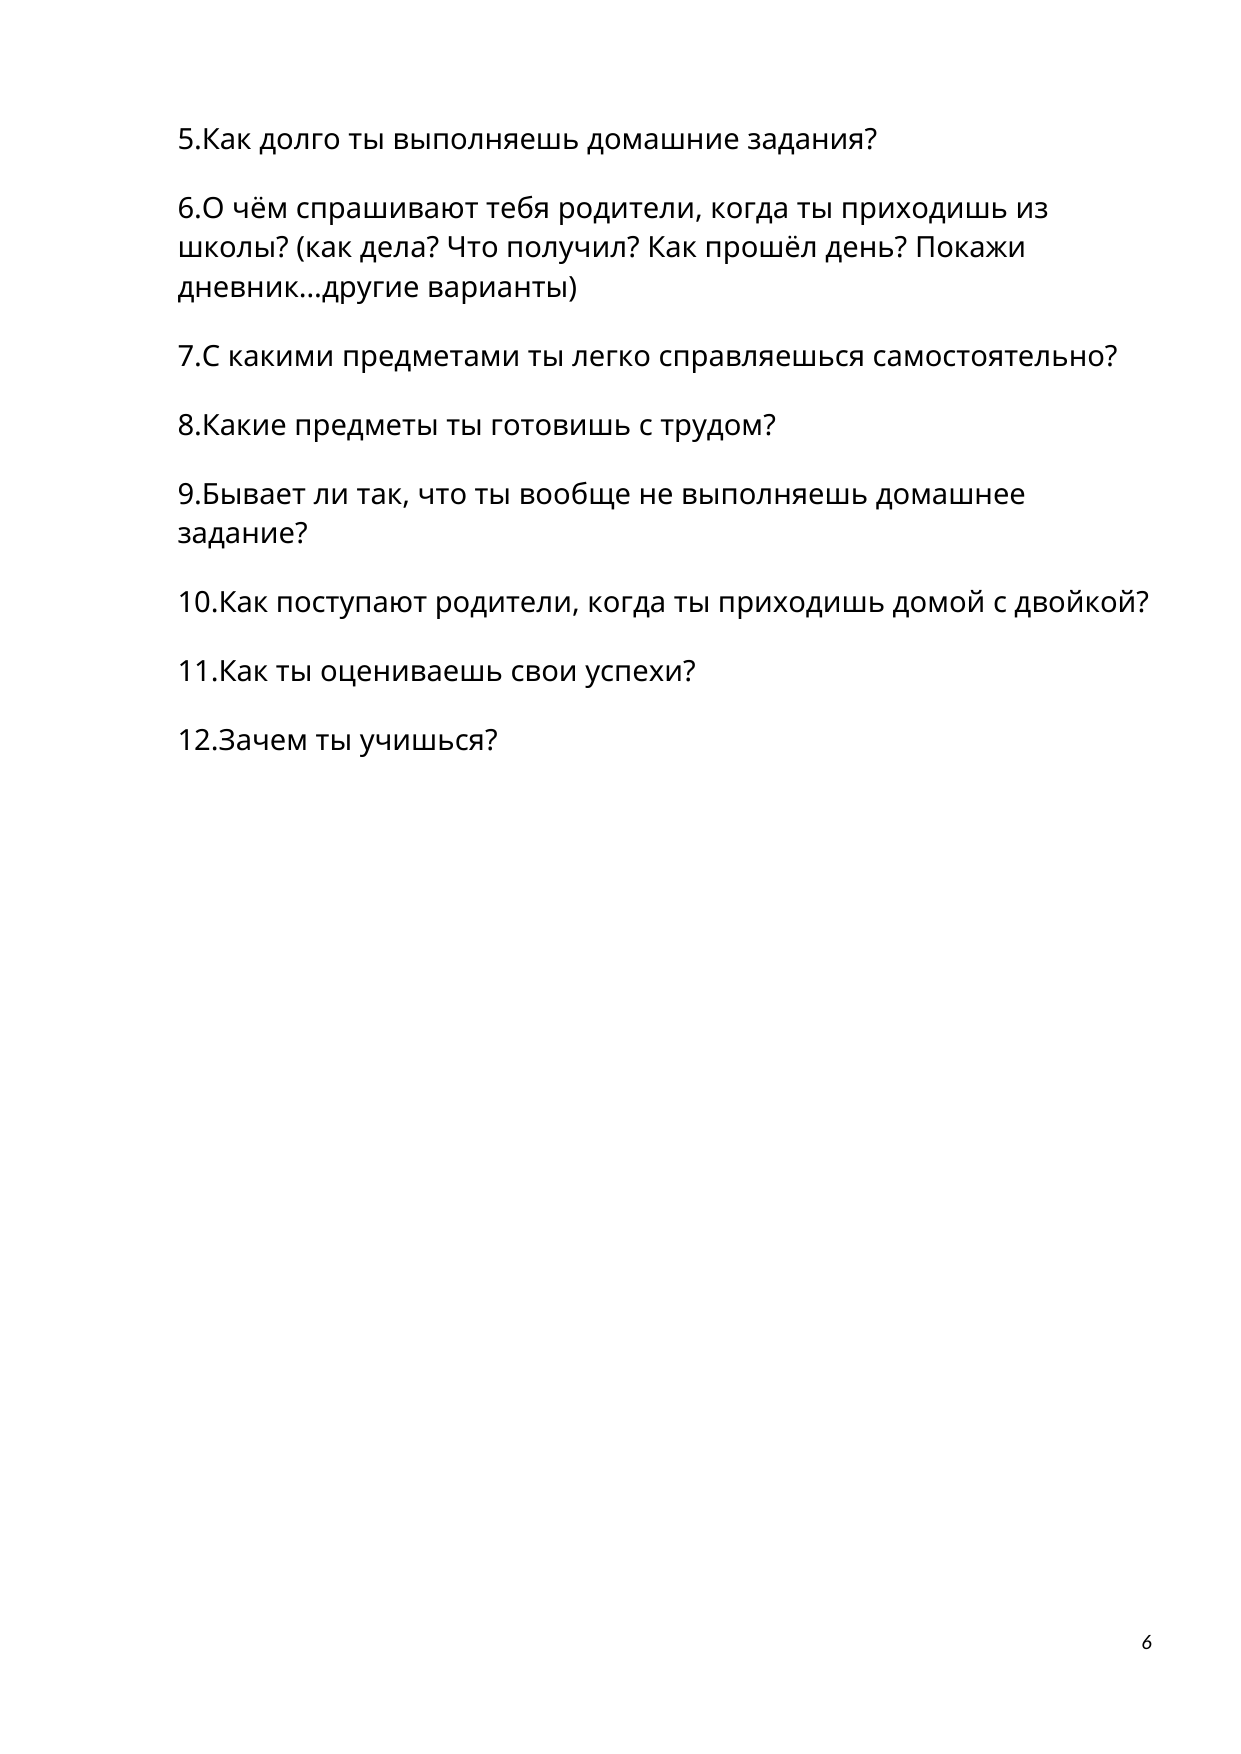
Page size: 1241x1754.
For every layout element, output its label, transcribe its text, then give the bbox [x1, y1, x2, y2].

text 8.Какие предметы ты готовишь с трудом? [177, 404, 1152, 444]
text 5.Как долго ты выполняешь домашние задания? [177, 118, 1152, 158]
text 9.Бывает ли так, что ты вообще не выполняешь домашнее задание? [177, 473, 1152, 552]
text 12.Зачем ты учишься? [177, 719, 1152, 759]
text 7.С какими предметами ты легко справляешься самостоятельно? [177, 335, 1152, 375]
text 6.О чём спрашивают тебя родители, когда ты приходишь из школы? (как дела? Что получил? Как прошёл день? Покажи дневник…другие варианты) [177, 187, 1152, 306]
text 10.Как поступают родители, когда ты приходишь домой с двойкой? [177, 581, 1152, 621]
text 11.Как ты оцениваешь свои успехи? [177, 650, 1152, 690]
